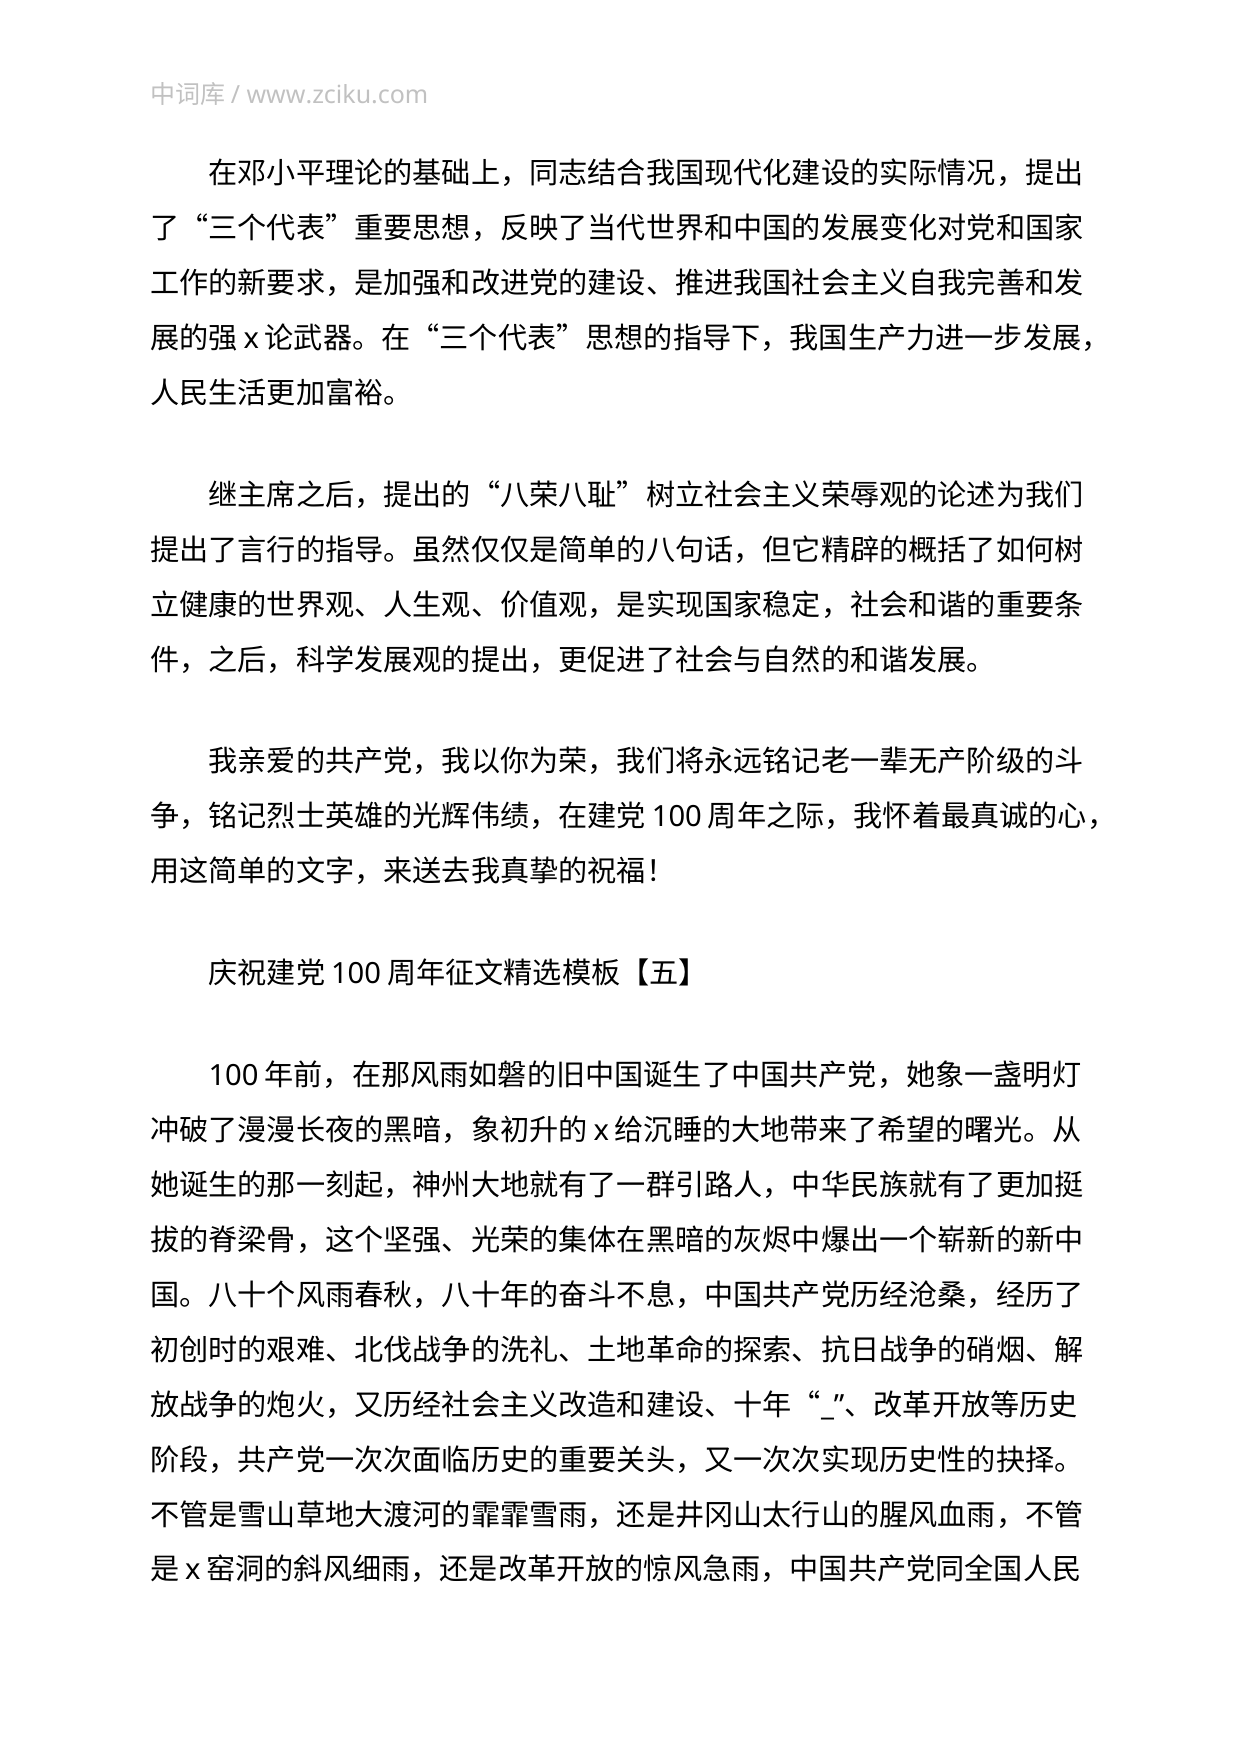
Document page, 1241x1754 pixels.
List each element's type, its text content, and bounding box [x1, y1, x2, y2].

text 在邓小平理论的基础上，同志结合我国现代化建设的实际情况，提出了“三个代表”重要思想，反映了当代世界和中国的发展变化对党和国家工作的新要求，是加强和改进党的建设、推进我国社会主义自我完善和发展的强x论武器。在“三个代表”思想的指导下，我国生产力进一步发展，人民生活更加富裕。 [150, 150, 1090, 412]
text 继主席之后，提出的“八荣八耻”树立社会主义荣辱观的论述为我们提出了言行的指导。虽然仅仅是简单的八句话，但它精辟的概括了如何树立健康的世界观、人生观、价值观，是实现国家稳定，社会和谐的重要条件，之后，科学发展观的提出，更促进了社会与自然的和谐发展。 [150, 471, 1090, 678]
text 我亲爱的共产党，我以你为荣，我们将永远铭记老一辈无产阶级的斗争，铭记烈士英雄的光辉伟绩，在建党100周年之际，我怀着最真诚的心，用这简单的文字，来送去我真挚的祝福！ [150, 738, 1090, 890]
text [150, 1052, 1090, 1588]
text 庆祝建党100周年征文精选模板【五】 [150, 949, 1090, 992]
